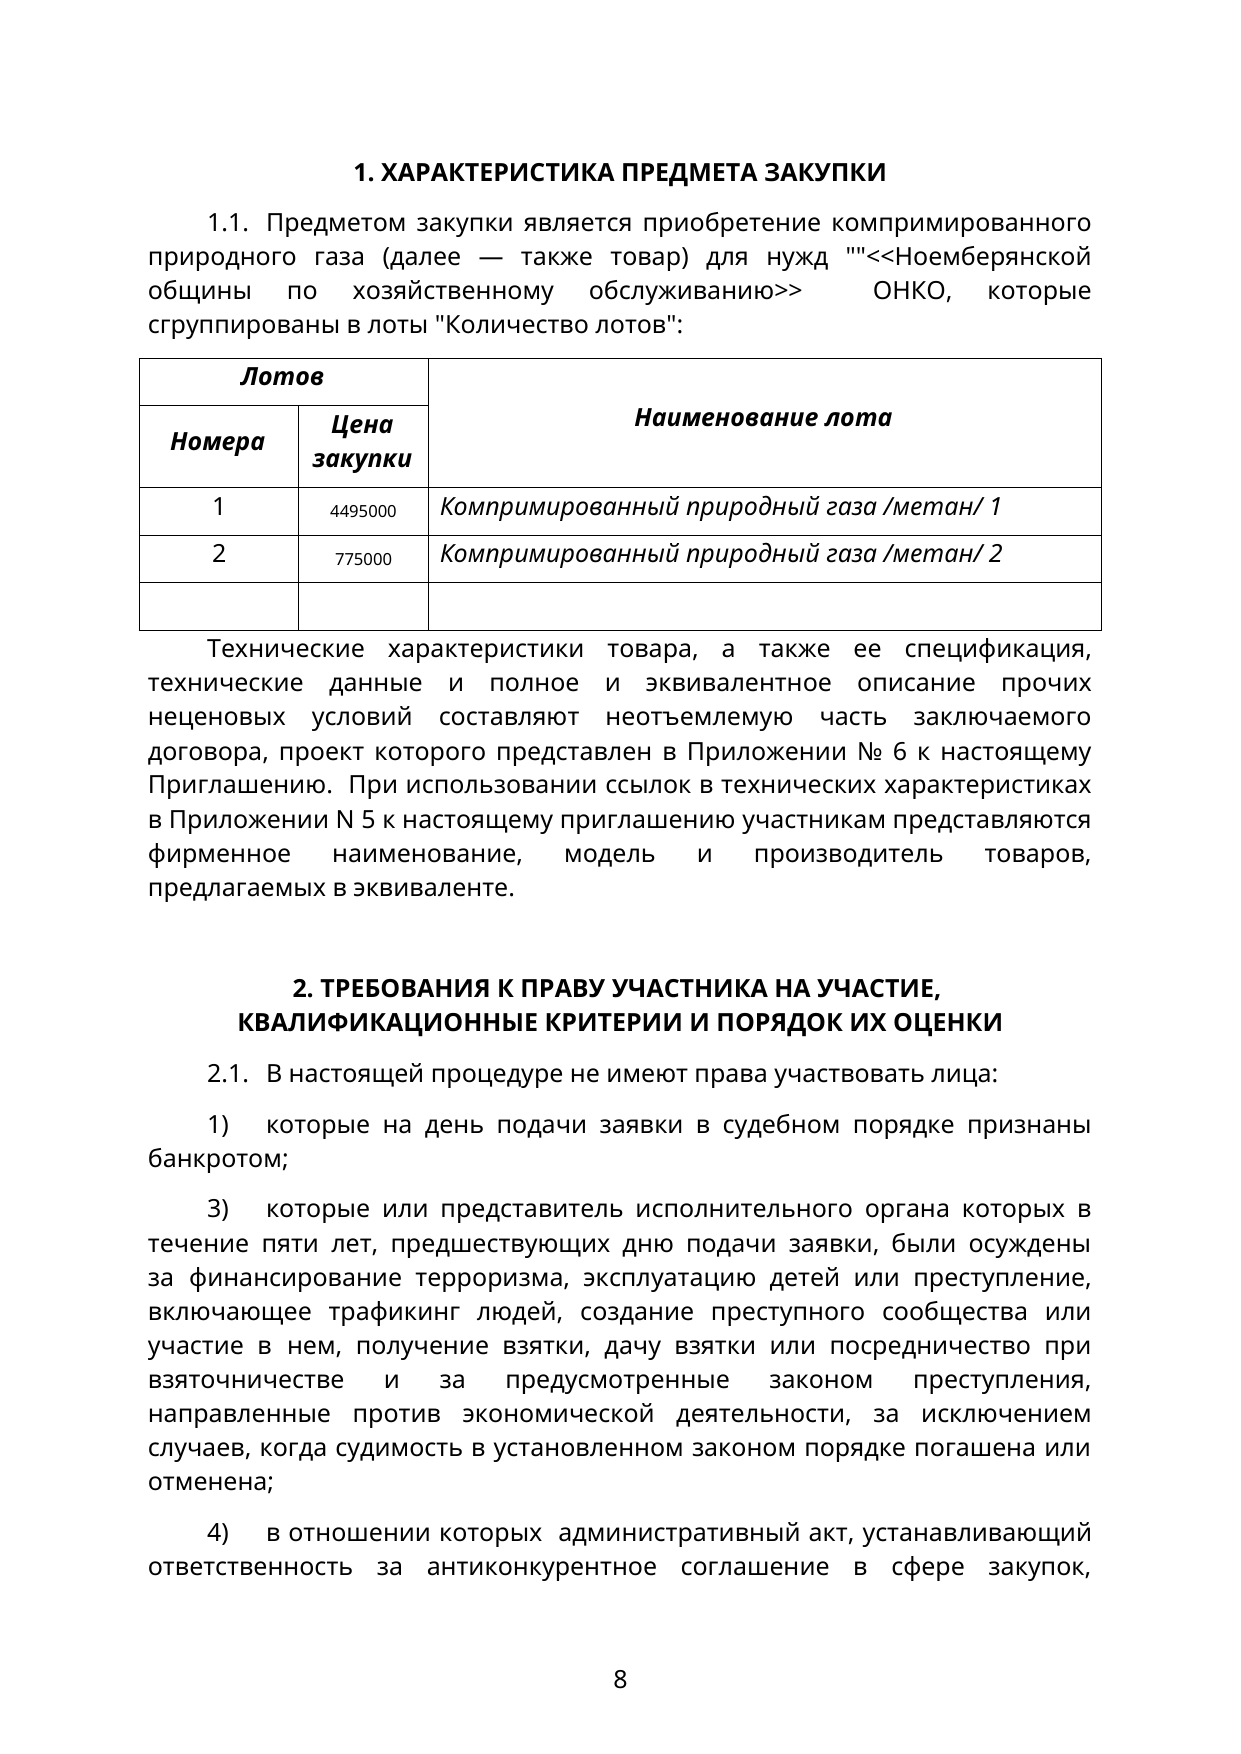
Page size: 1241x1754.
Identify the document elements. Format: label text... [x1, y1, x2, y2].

table_header Лотов [140, 359, 428, 405]
text 3) которые или представитель исполнительного органа которых в течение пяти лет, предшествующих дню подачи заявки, были осуждены за финансирование терроризма, эксплуатацию детей или преступление, включающее трафикинг людей, создание преступного сообщества или участие в нем, получение взятки, дачу взятки или посредничество при взяточничестве и за предусмотренные законом преступления, направленные против экономической деятельности, за исключением случаев, когда судимость в установленном законом порядке погашена или отменена; [148, 1191, 1092, 1498]
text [148, 1515, 1092, 1583]
table_cell Номера [140, 406, 298, 487]
table_header Наименование лота [429, 359, 1101, 487]
text 2. ТРЕБОВАНИЯ К ПРАВУ УЧАСТНИКА НА УЧАСТИЕ, КВАЛИФИКАЦИОННЫЕ КРИТЕРИИ И ПОРЯДОК ИХ ОЦЕНКИ [148, 971, 1092, 1039]
text 1. ХАРАКТЕРИСТИКА ПРЕДМЕТА ЗАКУПКИ [148, 154, 1092, 188]
table_cell Цена закупки [299, 406, 428, 487]
table_cell [140, 583, 298, 630]
table_cell 2 [140, 536, 298, 582]
text 1) которые на день подачи заявки в судебном порядке признаны банкротом; [148, 1106, 1092, 1174]
subtitle 1.1. Предметом закупки является приобретение компримированного природного газа (далее — также товар) для нужд ""<<Ноемберянской общины по хозяйственному обслуживанию>> ОНКО, которые сгруппированы в лоты "Количество лотов": [148, 205, 1092, 341]
table_cell 1 [140, 488, 298, 535]
table_cell Компримированный природный газа /метан/ 1 [429, 488, 1101, 535]
table_cell 775000 [299, 536, 428, 582]
table_cell [299, 583, 428, 630]
table_cell [429, 583, 1101, 630]
text Технические характеристики товара, а также ее спецификация, технические данные и полное и эквивалентное описание прочих неценовых условий составляют неотъемлемую часть заключаемого договора, проект которого представлен в Приложении № 6 к настоящему Приглашению. При использовании ссылок в технических характеристиках в Приложении N 5 к настоящему приглашению участникам представляются фирменное наименование, модель и производитель товаров, предлагаемых в эквиваленте. [148, 631, 1092, 903]
table_cell 4495000 [299, 488, 428, 535]
table_cell Компримированный природный газа /метан/ 2 [429, 536, 1101, 582]
text 2.1. В настоящей процедуре не имеют права участвовать лица: [148, 1056, 1092, 1090]
